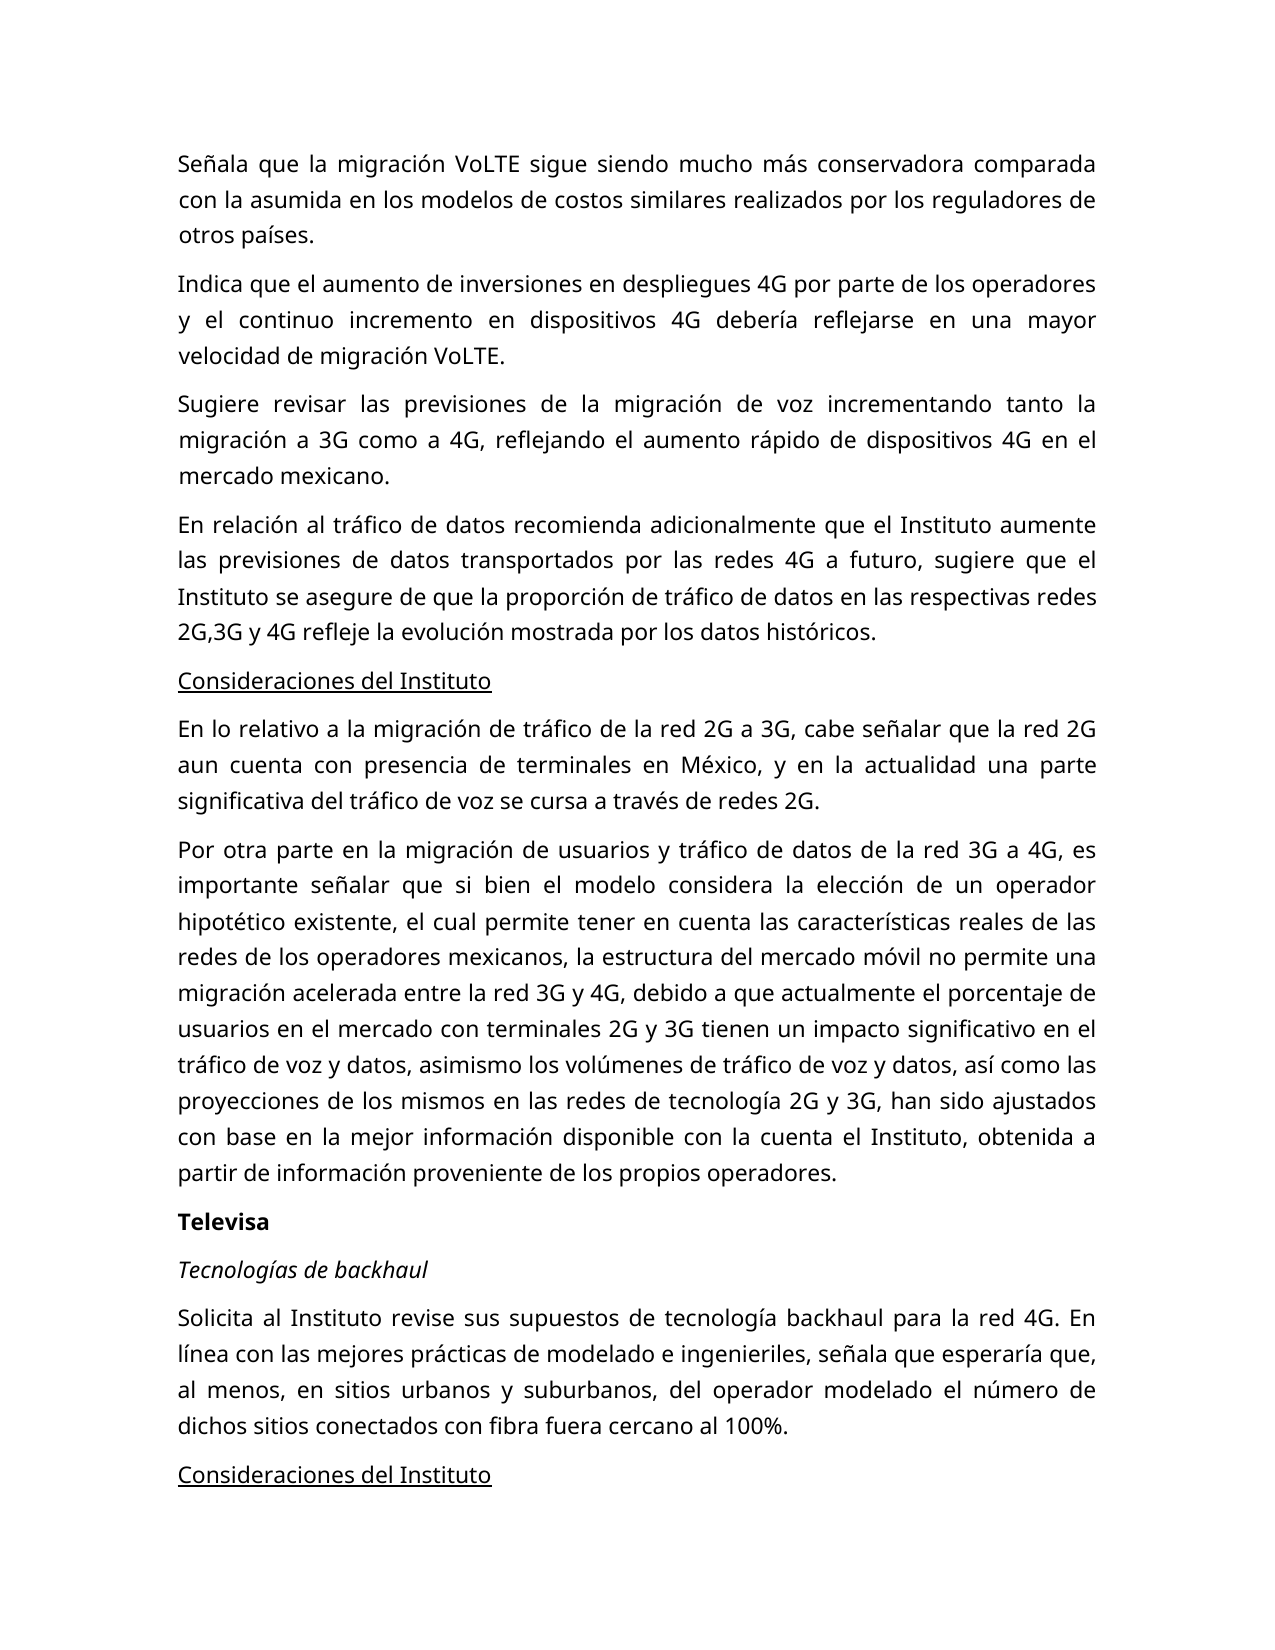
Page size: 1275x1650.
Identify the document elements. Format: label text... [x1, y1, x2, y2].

text Indica que el aumento de inversiones en despliegues 4G por parte de los operadores y el continuo incremento en dispositivos 4G debería reflejarse en una mayor velocidad de migración VoLTE. [177, 268, 1098, 371]
text Por otra parte en la migración de usuarios y tráfico de datos de la red 3G a 4G, es importante señalar que si bien el modelo considera la elección de un operador hipotético existente, el cual permite tener en cuenta las características reales de las redes de los operadores mexicanos, la estructura del mercado móvil no permite una migración acelerada entre la red 3G y 4G, debido a que actualmente el porcentaje de usuarios en el mercado con terminales 2G y 3G tienen un impacto significativo en el tráfico de voz y datos, asimismo los volúmenes de tráfico de voz y datos, así como las proyecciones de los mismos en las redes de tecnología 2G y 3G, han sido ajustados con base en la mejor información disponible con la cuenta el Instituto, obtenida a partir de información proveniente de los propios operadores. [177, 833, 1098, 1188]
text Consideraciones del Instituto [177, 665, 1098, 696]
text Televisa [177, 1205, 1098, 1237]
text En lo relativo a la migración de tráfico de la red 2G a 3G, cabe señalar que la red 2G aun cuenta con presencia de terminales en México, y en la actualidad una parte significativa del tráfico de voz se cursa a través de redes 2G. [177, 713, 1098, 816]
text Solicita al Instituto revise sus supuestos de tecnología backhaul para la red 4G. En línea con las mejores prácticas de modelado e ingenieriles, señala que esperaría que, al menos, en sitios urbanos y suburbanos, del operador modelado el número de dichos sitios conectados con fibra fuera cercano al 100%. [177, 1302, 1098, 1441]
text Señala que la migración VoLTE sigue siendo mucho más conservadora comparada con la asumida en los modelos de costos similares realizados por los reguladores de otros países. [177, 148, 1098, 251]
text Tecnologías de backhaul [177, 1254, 1098, 1285]
text Sugiere revisar las previsiones de la migración de voz incrementando tanto la migración a 3G como a 4G, reflejando el aumento rápido de dispositivos 4G en el mercado mexicano. [177, 388, 1098, 491]
text Consideraciones del Instituto [177, 1458, 1098, 1490]
text En relación al tráfico de datos recomienda adicionalmente que el Instituto aumente las previsiones de datos transportados por las redes 4G a futuro, sugiere que el Instituto se asegure de que la proporción de tráfico de datos en las respectivas redes 2G,3G y 4G refleje la evolución mostrada por los datos históricos. [177, 508, 1098, 648]
